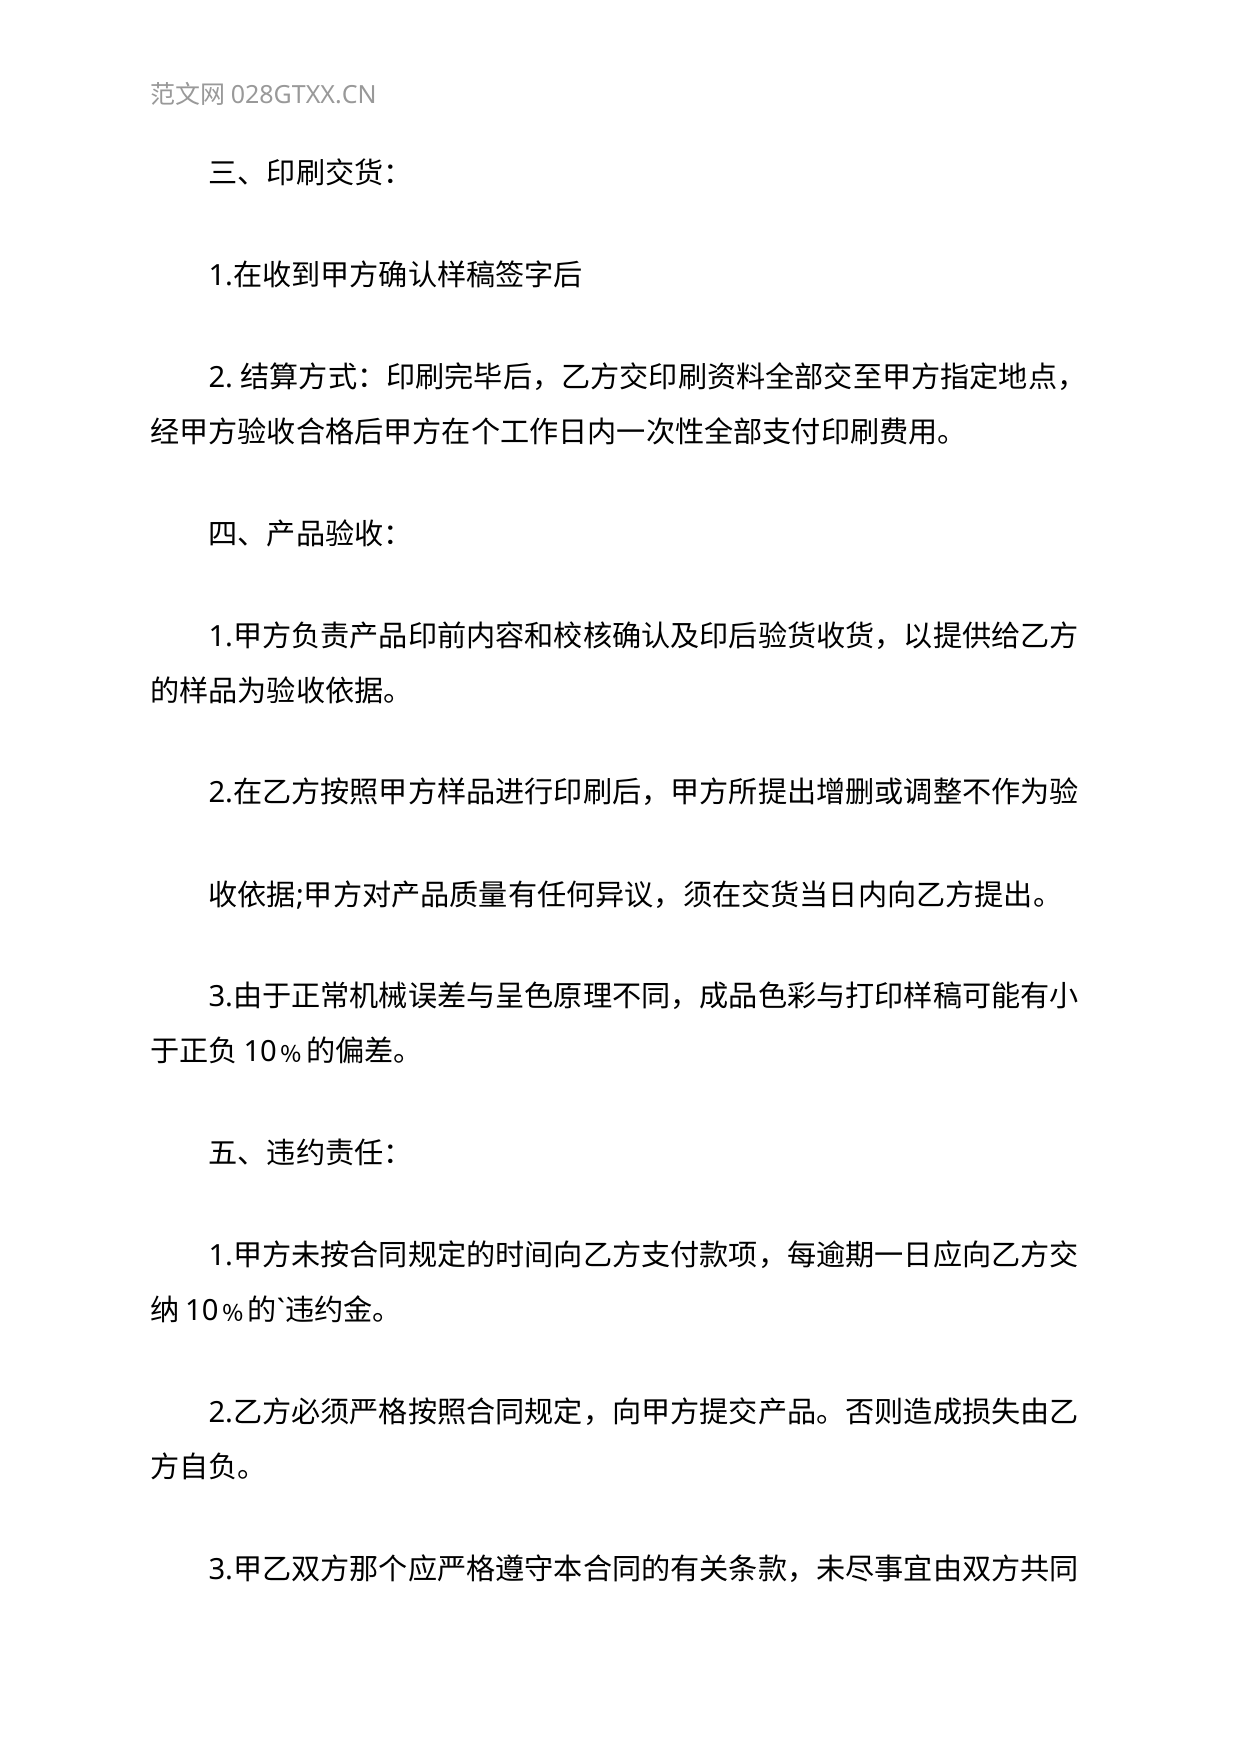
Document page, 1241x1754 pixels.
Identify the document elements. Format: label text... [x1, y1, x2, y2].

text 1.甲方未按合同规定的时间向乙方支付款项，每逾期一日应向乙方交纳10﹪的`违约金。 [150, 1232, 1090, 1329]
text 1.甲方负责产品印前内容和校核确认及印后验货收货，以提供给乙方的样品为验收依据。 [150, 612, 1090, 709]
text 收依据;甲方对产品质量有任何异议，须在交货当日内向乙方提出。 [150, 871, 1090, 913]
text 1.在收到甲方确认样稿签字后 [150, 252, 1090, 294]
text 三、印刷交货： [150, 150, 1090, 192]
text 五、违约责任： [150, 1130, 1090, 1172]
text 2.乙方必须严格按照合同规定，向甲方提交产品。否则造成损失由乙方自负。 [150, 1389, 1090, 1486]
text 3.由于正常机械误差与呈色原理不同，成品色彩与打印样稿可能有小于正负10﹪的偏差。 [150, 973, 1090, 1070]
text 2.在乙方按照甲方样品进行印刷后，甲方所提出增删或调整不作为验 [150, 769, 1090, 811]
text 2. 结算方式：印刷完毕后，乙方交印刷资料全部交至甲方指定地点，经甲方验收合格后甲方在个工作日内一次性全部支付印刷费用。 [150, 354, 1090, 451]
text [150, 1546, 1090, 1588]
text 四、产品验收： [150, 511, 1090, 553]
